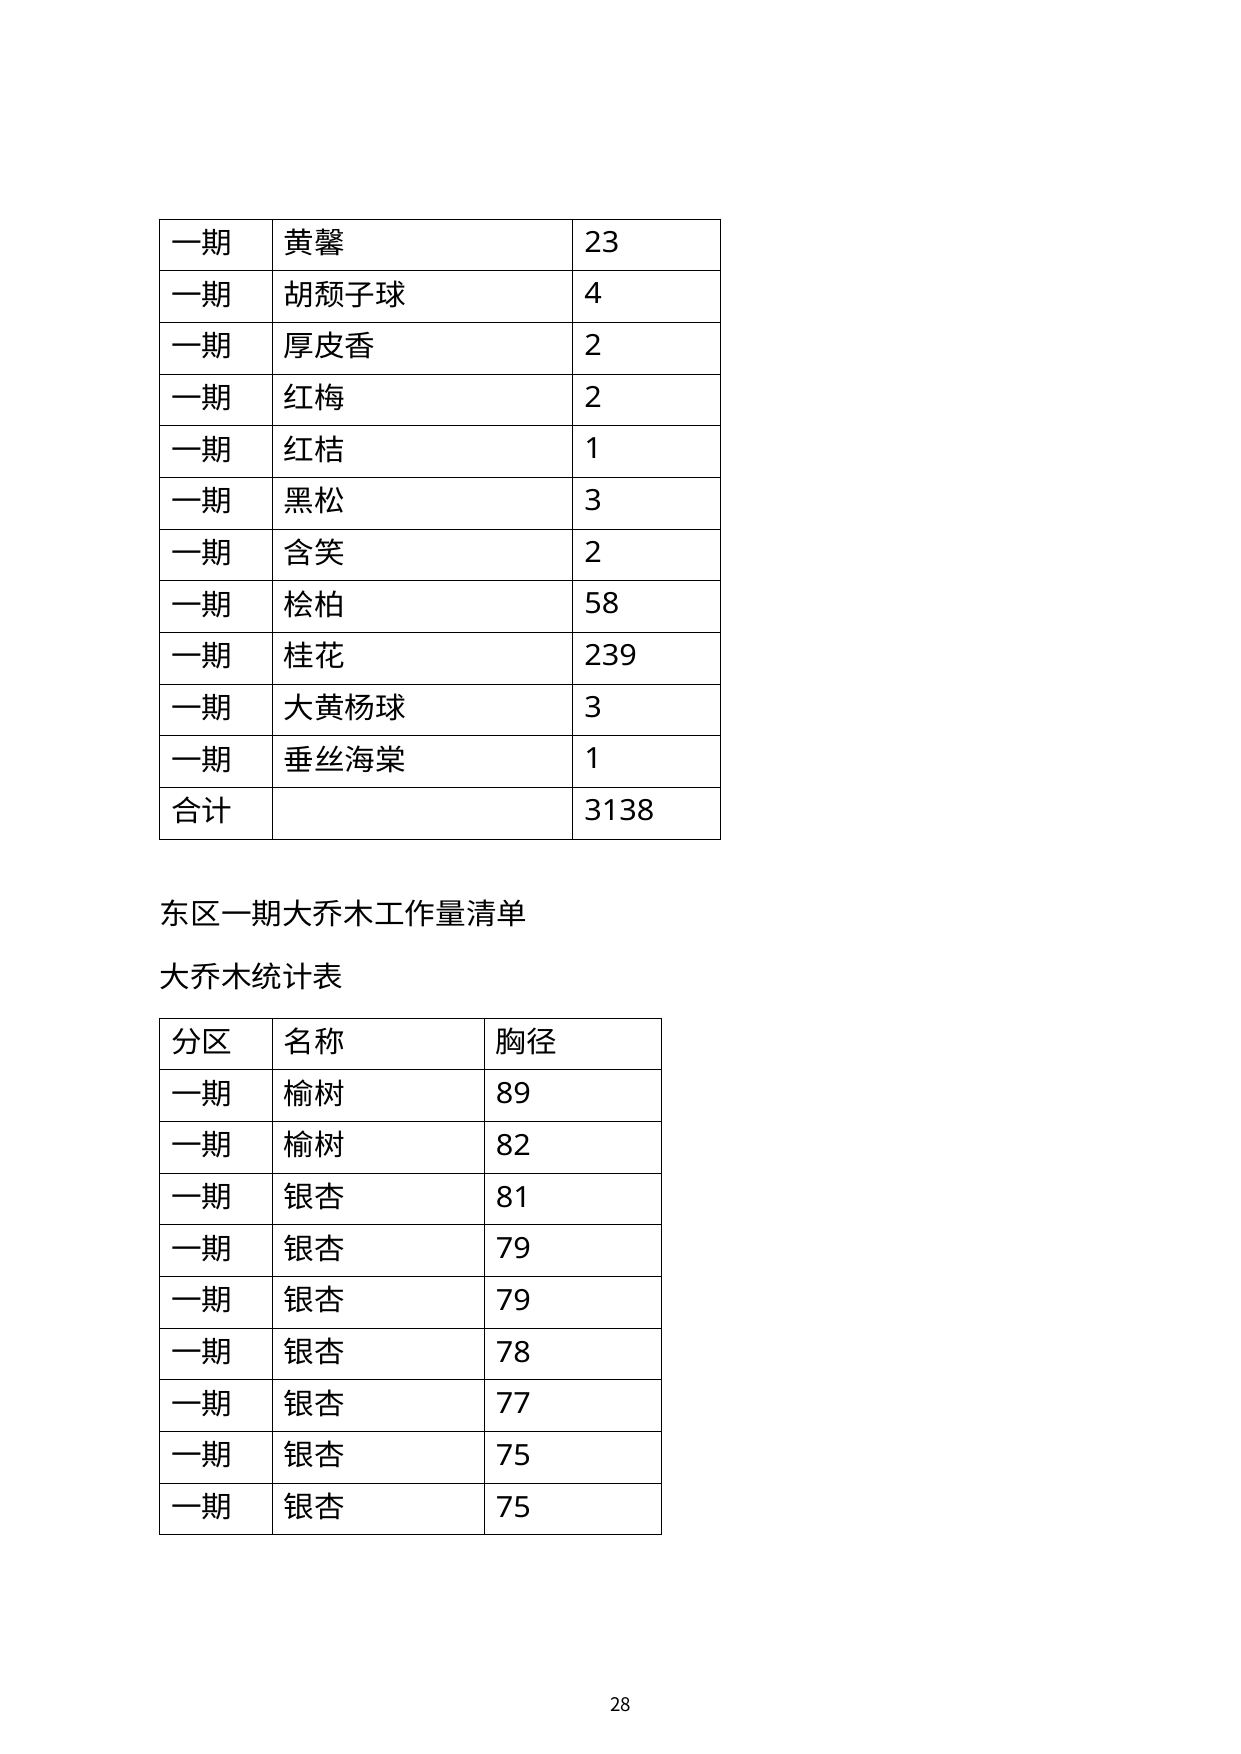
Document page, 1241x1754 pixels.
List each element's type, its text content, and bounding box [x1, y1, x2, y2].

table_cell 合计 [160, 788, 272, 838]
table_cell 一期 [160, 581, 272, 632]
table_cell 一期 [160, 1277, 272, 1327]
table_cell 2 [573, 375, 720, 425]
table_cell 银杏 [273, 1225, 484, 1276]
table_cell 榆树 [273, 1070, 484, 1121]
table_cell 79 [485, 1277, 661, 1327]
table_cell 一期 [160, 633, 272, 683]
table_cell 一期 [160, 478, 272, 528]
table_cell 239 [573, 633, 720, 683]
table_cell 银杏 [273, 1174, 484, 1224]
table_cell 桂花 [273, 633, 572, 683]
table_cell 红梅 [273, 375, 572, 425]
table_cell 一期 [160, 685, 272, 735]
table_cell 含笑 [273, 530, 572, 580]
table_cell 一期 [160, 1174, 272, 1224]
table_cell 黄馨 [273, 220, 572, 270]
table_cell 23 [573, 220, 720, 270]
table_cell 3 [573, 478, 720, 528]
table_header 胸径 [485, 1019, 661, 1069]
table_header 名称 [273, 1019, 484, 1069]
table_cell 榆树 [273, 1122, 484, 1172]
table_cell 一期 [160, 1070, 272, 1121]
table_cell 一期 [160, 1432, 272, 1482]
table_cell 一期 [160, 1380, 272, 1431]
table_cell 一期 [160, 220, 272, 270]
table_cell 银杏 [273, 1277, 484, 1327]
table_cell 75 [485, 1432, 661, 1482]
table_cell 82 [485, 1122, 661, 1172]
table_cell 厚皮香 [273, 323, 572, 373]
table_header 分区 [160, 1019, 272, 1069]
table_cell 一期 [160, 375, 272, 425]
table_cell 银杏 [273, 1484, 484, 1534]
table_cell 红桔 [273, 426, 572, 477]
table_cell 4 [573, 271, 720, 322]
table_cell 银杏 [273, 1329, 484, 1379]
table_cell 3 [573, 685, 720, 735]
table_cell 垂丝海棠 [273, 736, 572, 787]
table_cell 1 [573, 426, 720, 477]
table_cell 一期 [160, 323, 272, 373]
table_cell 一期 [160, 1484, 272, 1534]
table_cell 3138 [573, 788, 720, 838]
table_cell [273, 788, 572, 838]
table_cell 2 [573, 530, 720, 580]
text 东区一期大乔木工作量清单 [159, 891, 1081, 933]
table_cell 一期 [160, 530, 272, 580]
table_cell 银杏 [273, 1380, 484, 1431]
table_cell 75 [485, 1484, 661, 1534]
table_cell 大黄杨球 [273, 685, 572, 735]
table_cell 78 [485, 1329, 661, 1379]
table_cell 58 [573, 581, 720, 632]
table_cell 81 [485, 1174, 661, 1224]
table_cell 一期 [160, 736, 272, 787]
table_cell 89 [485, 1070, 661, 1121]
text 大乔木统计表 [159, 954, 1081, 996]
table_cell 2 [573, 323, 720, 373]
table_cell 一期 [160, 426, 272, 477]
table_cell 黑松 [273, 478, 572, 528]
table_cell 一期 [160, 271, 272, 322]
table_cell 一期 [160, 1122, 272, 1172]
table_cell 1 [573, 736, 720, 787]
table_cell 77 [485, 1380, 661, 1431]
table_cell 胡颓子球 [273, 271, 572, 322]
table_cell 一期 [160, 1329, 272, 1379]
table_cell 桧柏 [273, 581, 572, 632]
table_cell 银杏 [273, 1432, 484, 1482]
table_cell 79 [485, 1225, 661, 1276]
table_cell 一期 [160, 1225, 272, 1276]
